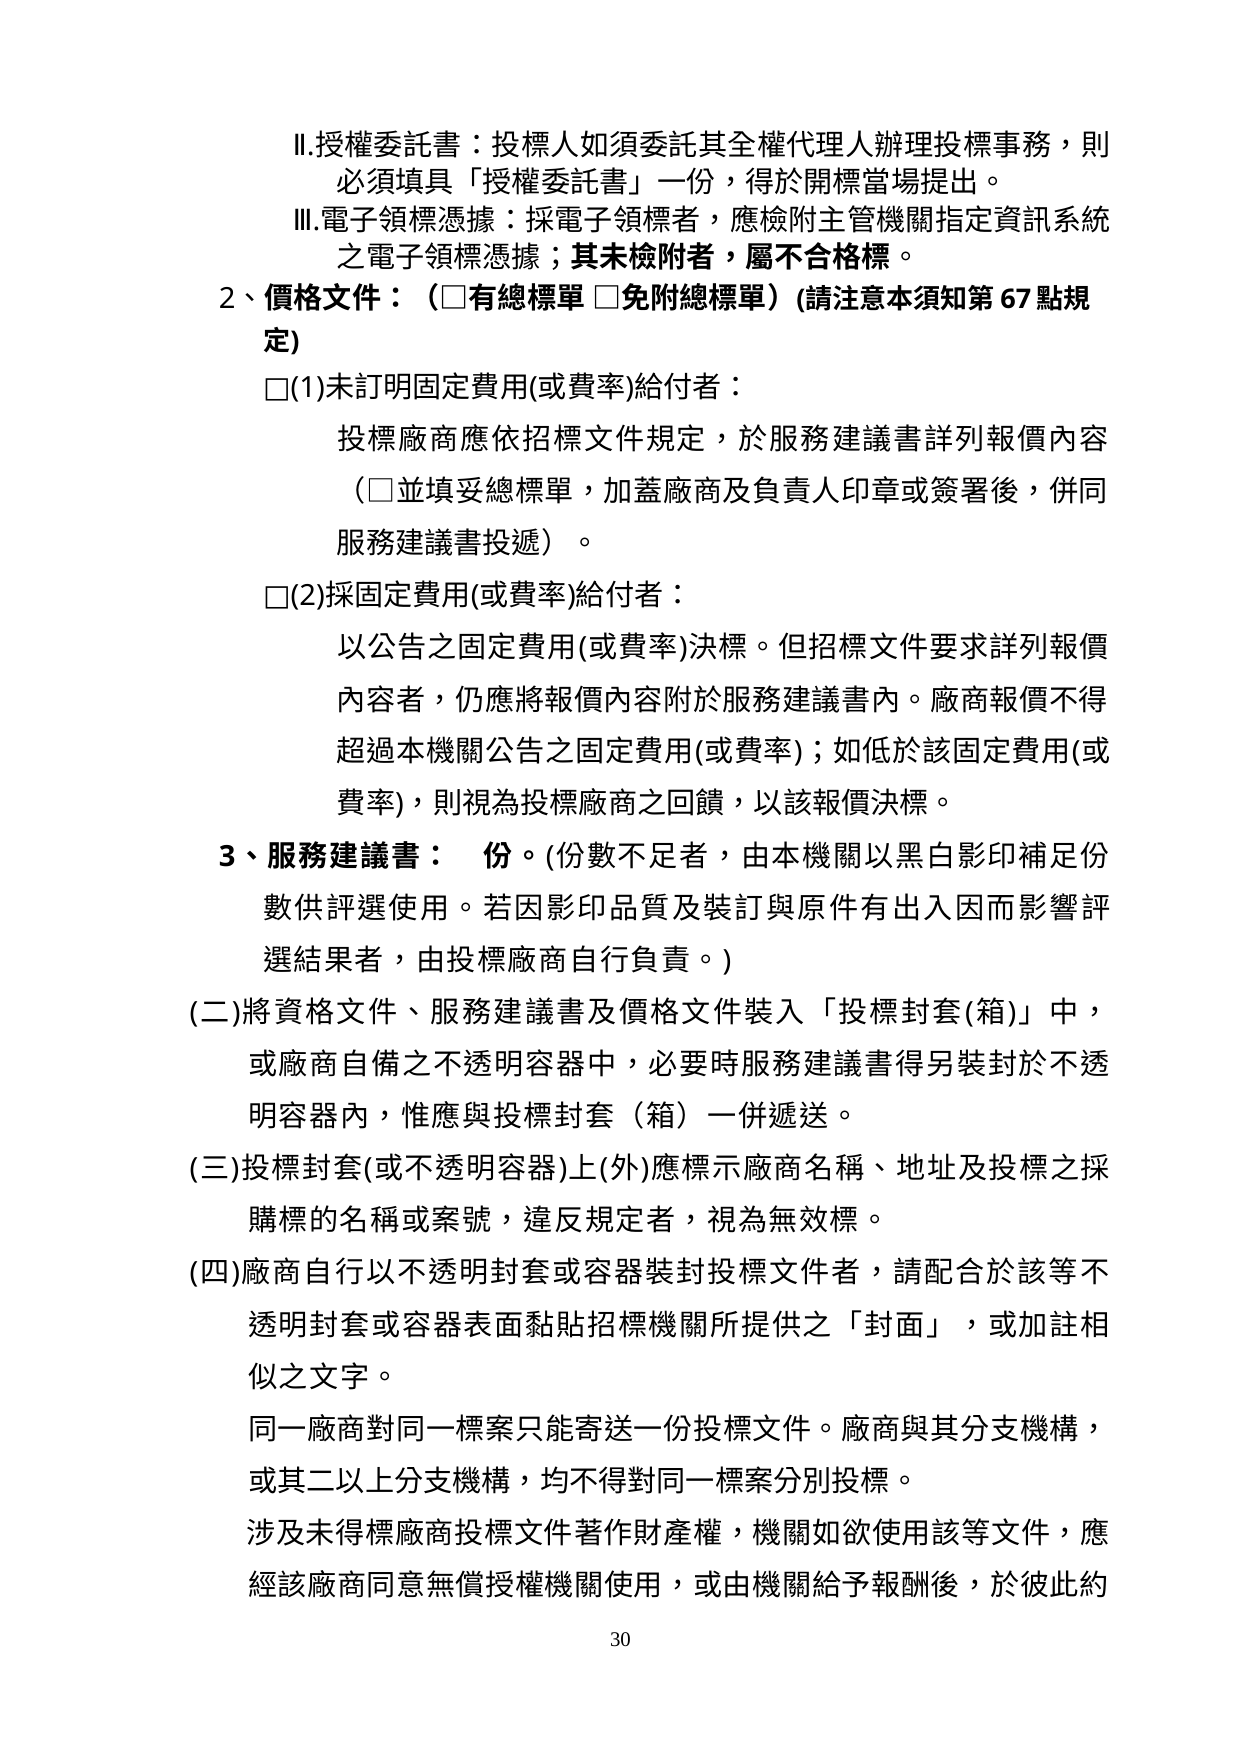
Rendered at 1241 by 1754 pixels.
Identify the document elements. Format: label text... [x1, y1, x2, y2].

text 同一廠商對同一標案只能寄送一份投標文件。廠商與其分支機構，或其二以上分支機構，均不得對同一標案分別投標。 [248, 1400, 1110, 1504]
text □(2)採固定費用(或費率)給付者： [263, 567, 1110, 619]
text (四)廠商自行以不透明封套或容器裝封投標文件者，請配合於該等不透明封套或容器表面黏貼招標機關所提供之「封面」，或加註相似之文字。 [189, 1244, 1110, 1400]
text 投標廠商應依招標文件規定，於服務建議書詳列報價內容（□並填妥總標單，加蓋廠商及負責人印章或簽署後，併同服務建議書投遞）。 [337, 411, 1110, 567]
text 2、價格文件：（□有總標單 □免附總標單）(請注意本須知第67點規定) [218, 275, 1110, 359]
text 3、服務建議書： 份。(份數不足者，由本機關以黑白影印補足份數供評選使用。若因影印品質及裝訂與原件有出入因而影響評選結果者，由投標廠商自行負責。) [218, 827, 1110, 984]
text Ⅲ.電子領標憑據：採電子領標者，應檢附主管機關指定資訊系統之電子領標憑據；其未檢附者，屬不合格標。 [292, 200, 1110, 275]
text □(1)未訂明固定費用(或費率)給付者： [263, 359, 1110, 411]
text (三)投標封套(或不透明容器)上(外)應標示廠商名稱、地址及投標之採購標的名稱或案號，違反規定者，視為無效標。 [189, 1140, 1110, 1244]
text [246, 1504, 1110, 1609]
text (二)將資格文件、服務建議書及價格文件裝入「投標封套(箱)」中，或廠商自備之不透明容器中，必要時服務建議書得另裝封於不透明容器內，惟應與投標封套（箱）一併遞送。 [189, 984, 1110, 1140]
text 以公告之固定費用(或費率)決標。但招標文件要求詳列報價內容者，仍應將報價內容附於服務建議書內。廠商報價不得超過本機關公告之固定費用(或費率)；如低於該固定費用(或費率)，則視為投標廠商之回饋，以該報價決標。 [337, 619, 1110, 827]
text Ⅱ.授權委託書：投標人如須委託其全權代理人辦理投標事務，則必須填具「授權委託書」一份，得於開標當場提出。 [292, 125, 1110, 200]
